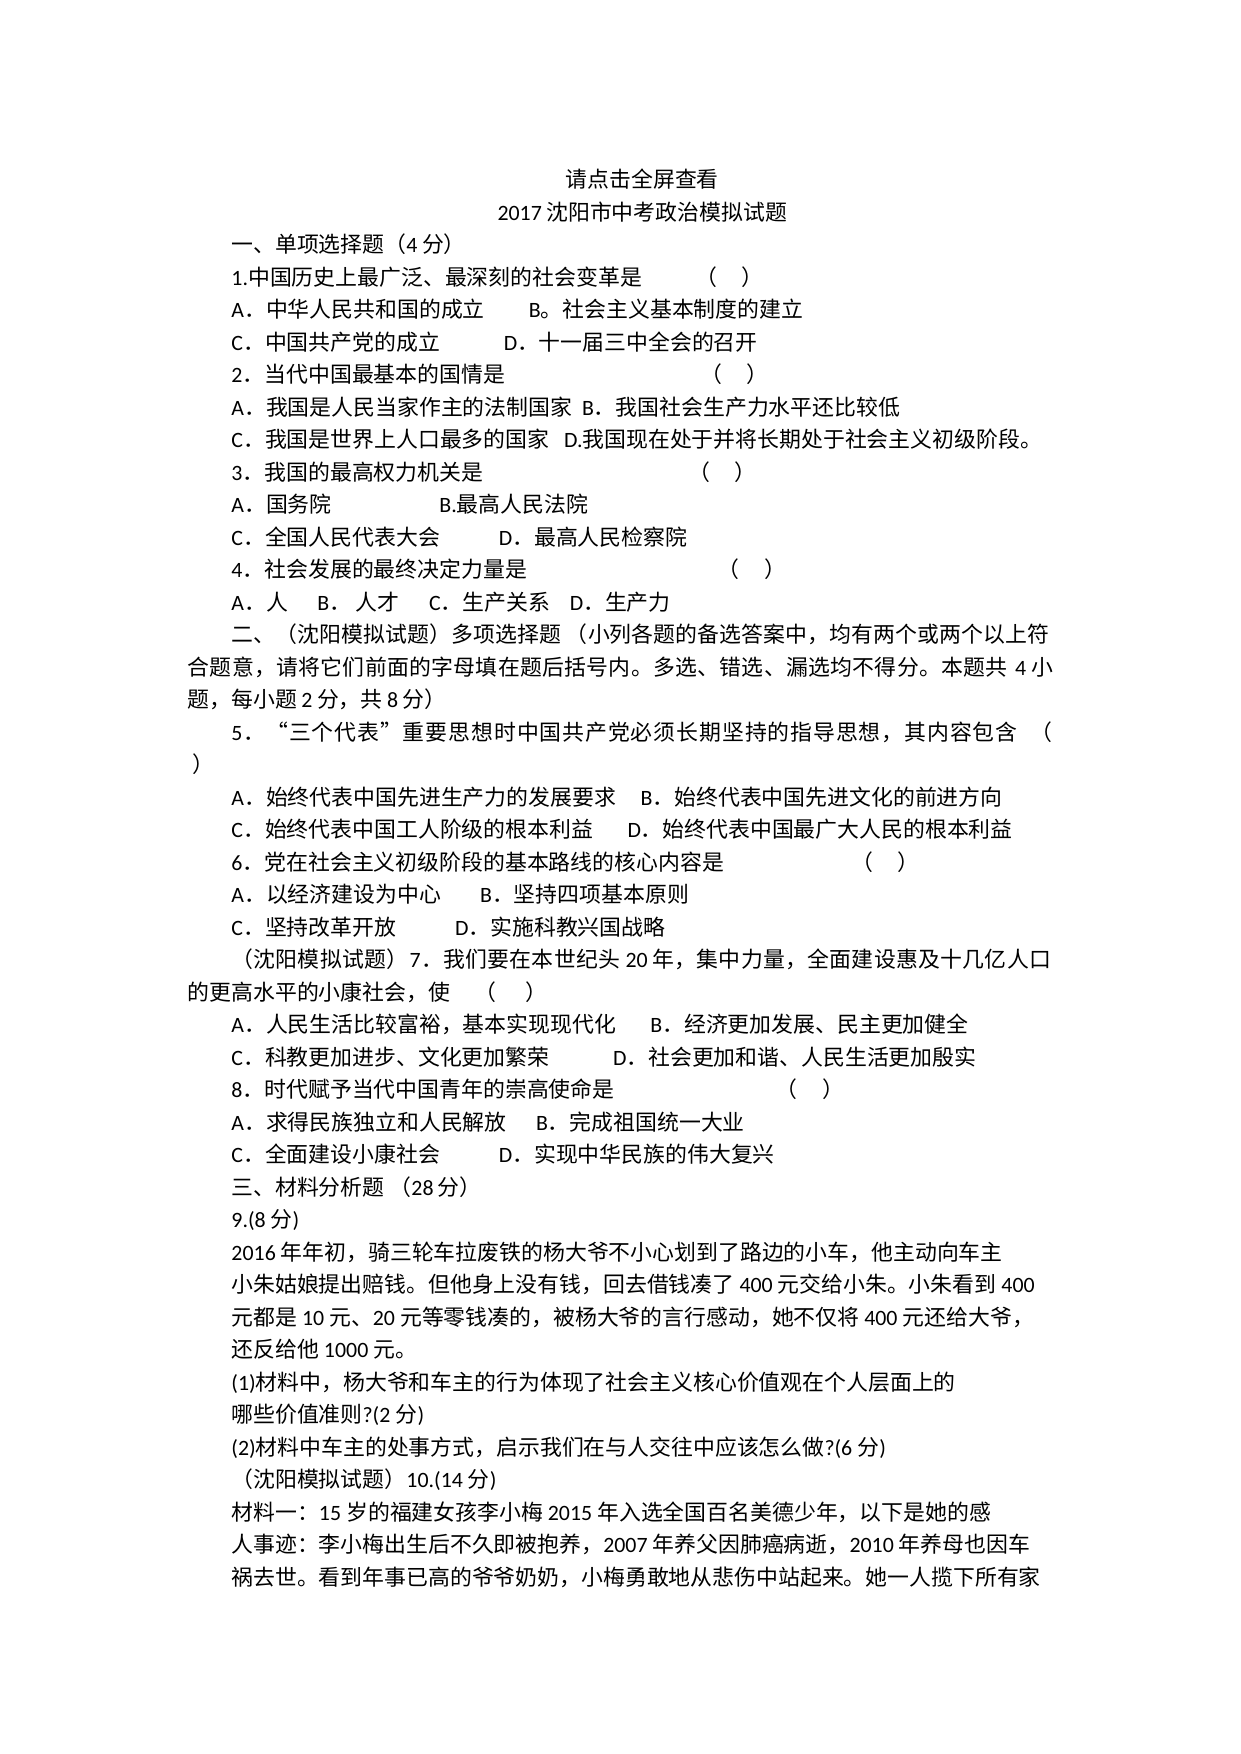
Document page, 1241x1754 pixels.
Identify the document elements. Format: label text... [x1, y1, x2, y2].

text C．我国是世界上人口最多的国家 D.我国现在处于并将长期处于社会主义初级阶段。 [187, 422, 1053, 454]
text 4．社会发展的最终决定力量是 （ ） [187, 552, 1053, 584]
text 2．当代中国最基本的国情是 （ ） [187, 357, 1053, 389]
text 三、材料分析题 （28分） [187, 1169, 1053, 1202]
text A．以经济建设为中心 B．坚持四项基本原则 [187, 877, 1053, 909]
text 5．“三个代表”重要思想时中国共产党必须长期坚持的指导思想，其内容包含 （ ） [187, 714, 1053, 779]
text A．国务院 B.最高人民法院 [187, 487, 1053, 519]
text C．全面建设小康社会 D．实现中华民族的伟大复兴 [187, 1137, 1053, 1169]
text 小朱姑娘提出赔钱。但他身上没有钱，回去借钱凑了 400 元交给小朱。小朱看到 400 [187, 1267, 1053, 1299]
text 人事迹：李小梅出生后不久即被抱养，2007 年养父因肺癌病逝，2010 年养母也因车 [187, 1527, 1053, 1559]
text 1.中国历史上最广泛、最深刻的社会变革是 （ ） [187, 259, 1053, 292]
text A．中华人民共和国的成立 B。社会主义基本制度的建立 [187, 292, 1053, 324]
text C．始终代表中国工人阶级的根本利益 D．始终代表中国最广大人民的根本利益 [187, 812, 1053, 844]
text 祸去世。看到年事已高的爷爷奶奶，小梅勇敢地从悲伤中站起来。她一人揽下所有家 [187, 1559, 1053, 1592]
text 2017沈阳市中考政治模拟试题 [187, 194, 1053, 227]
text A．求得民族独立和人民解放 B．完成祖国统一大业 [187, 1104, 1053, 1137]
text C．中国共产党的成立 D．十一届三中全会的召开 [187, 324, 1053, 357]
text 8．时代赋予当代中国青年的崇高使命是 （ ） [187, 1072, 1053, 1104]
text C．科教更加进步、文化更加繁荣 D．社会更加和谐、人民生活更加殷实 [187, 1039, 1053, 1072]
text 一、单项选择题（4分） [187, 227, 1053, 259]
text （沈阳模拟试题）10.(14 分) [187, 1462, 1053, 1494]
text C．坚持改革开放 D．实施科教兴国战略 [187, 909, 1053, 942]
text 请点击全屏查看 [187, 162, 1053, 194]
text A．人 B． 人才 C．生产关系 D．生产力 [187, 584, 1053, 617]
text (2)材料中车主的处事方式，启示我们在与人交往中应该怎么做?(6 分) [187, 1429, 1053, 1462]
text (1)材料中，杨大爷和车主的行为体现了社会主义核心价值观在个人层面上的 [187, 1364, 1053, 1397]
text C．全国人民代表大会 D．最高人民检察院 [187, 519, 1053, 552]
text （沈阳模拟试题）7．我们要在本世纪头20年，集中力量，全面建设惠及十几亿人口的更高水平的小康社会，使 （ ） [187, 942, 1053, 1007]
text 2016 年年初，骑三轮车拉废铁的杨大爷不小心划到了路边的小车，他主动向车主 [187, 1234, 1053, 1267]
text A．我国是人民当家作主的法制国家 B．我国社会生产力水平还比较低 [187, 389, 1053, 422]
text A．人民生活比较富裕，基本实现现代化 B．经济更加发展、民主更加健全 [187, 1007, 1053, 1039]
text 哪些价值准则?(2 分) [187, 1397, 1053, 1429]
text 材料一：15 岁的福建女孩李小梅 2015 年入选全国百名美德少年，以下是她的感 [187, 1494, 1053, 1527]
text 9.(8 分) [187, 1202, 1053, 1234]
text 6．党在社会主义初级阶段的基本路线的核心内容是 （ ） [187, 844, 1053, 877]
text 元都是 10 元、20 元等零钱凑的，被杨大爷的言行感动，她不仅将 400 元还给大爷， [187, 1299, 1053, 1332]
text 二、（沈阳模拟试题）多项选择题 （小列各题的备选答案中，均有两个或两个以上符合题意，请将它们前面的字母填在题后括号内。多选、错选、漏选均不得分。本题共4小题，每小题2分，共8分） [187, 617, 1053, 714]
text A．始终代表中国先进生产力的发展要求 B．始终代表中国先进文化的前进方向 [187, 779, 1053, 812]
text 还反给他 1000 元。 [187, 1332, 1053, 1364]
text 3．我国的最高权力机关是 （ ） [187, 454, 1053, 487]
